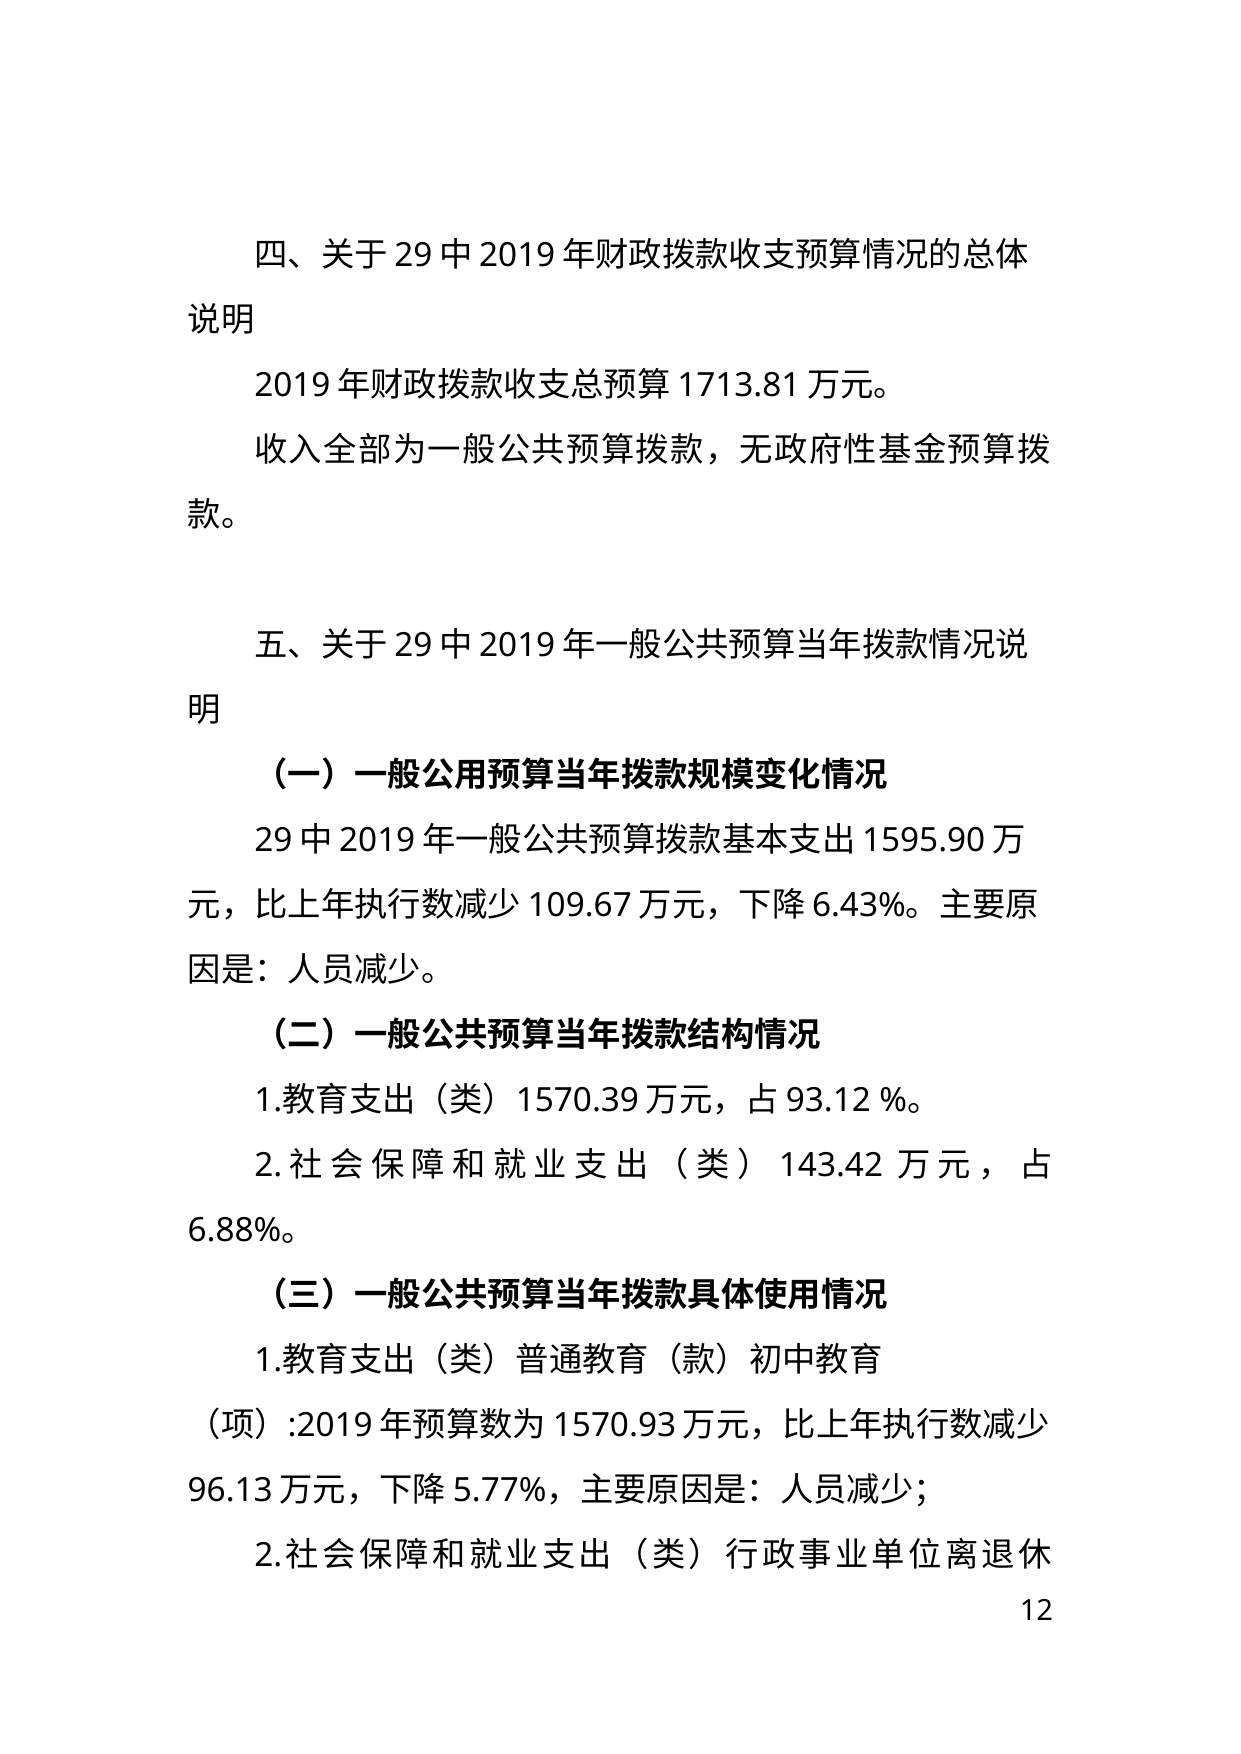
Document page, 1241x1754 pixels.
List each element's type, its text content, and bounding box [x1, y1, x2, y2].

text 五、关于29中2019年一般公共预算当年拨款情况说明 [187, 610, 1053, 740]
text （一）一般公用预算当年拨款规模变化情况 [187, 740, 1053, 805]
text 2019年财政拨款收支总预算1713.81万元。 [187, 350, 1053, 415]
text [187, 1520, 1053, 1585]
text 四、关于29中2019年财政拨款收支预算情况的总体说明 [187, 220, 1053, 350]
text （二）一般公共预算当年拨款结构情况 [187, 1000, 1053, 1065]
text 2.社会保障和就业支出（类）143.42万元，占6.88%。 [187, 1130, 1053, 1260]
text 1.教育支出（类）1570.39万元，占93.12 %。 [187, 1065, 1053, 1130]
text 29中2019年一般公共预算拨款基本支出1595.90万元，比上年执行数减少109.67万元，下降6.43%。主要原因是：人员减少。 [187, 805, 1053, 1000]
text 收入全部为一般公共预算拨款，无政府性基金预算拨款。 [187, 415, 1053, 545]
text （三）一般公共预算当年拨款具体使用情况 [187, 1260, 1053, 1325]
text 1.教育支出（类）普通教育（款）初中教育（项）:2019年预算数为1570.93万元，比上年执行数减少96.13万元，下降5.77%，主要原因是：人员减少； [187, 1325, 1053, 1520]
